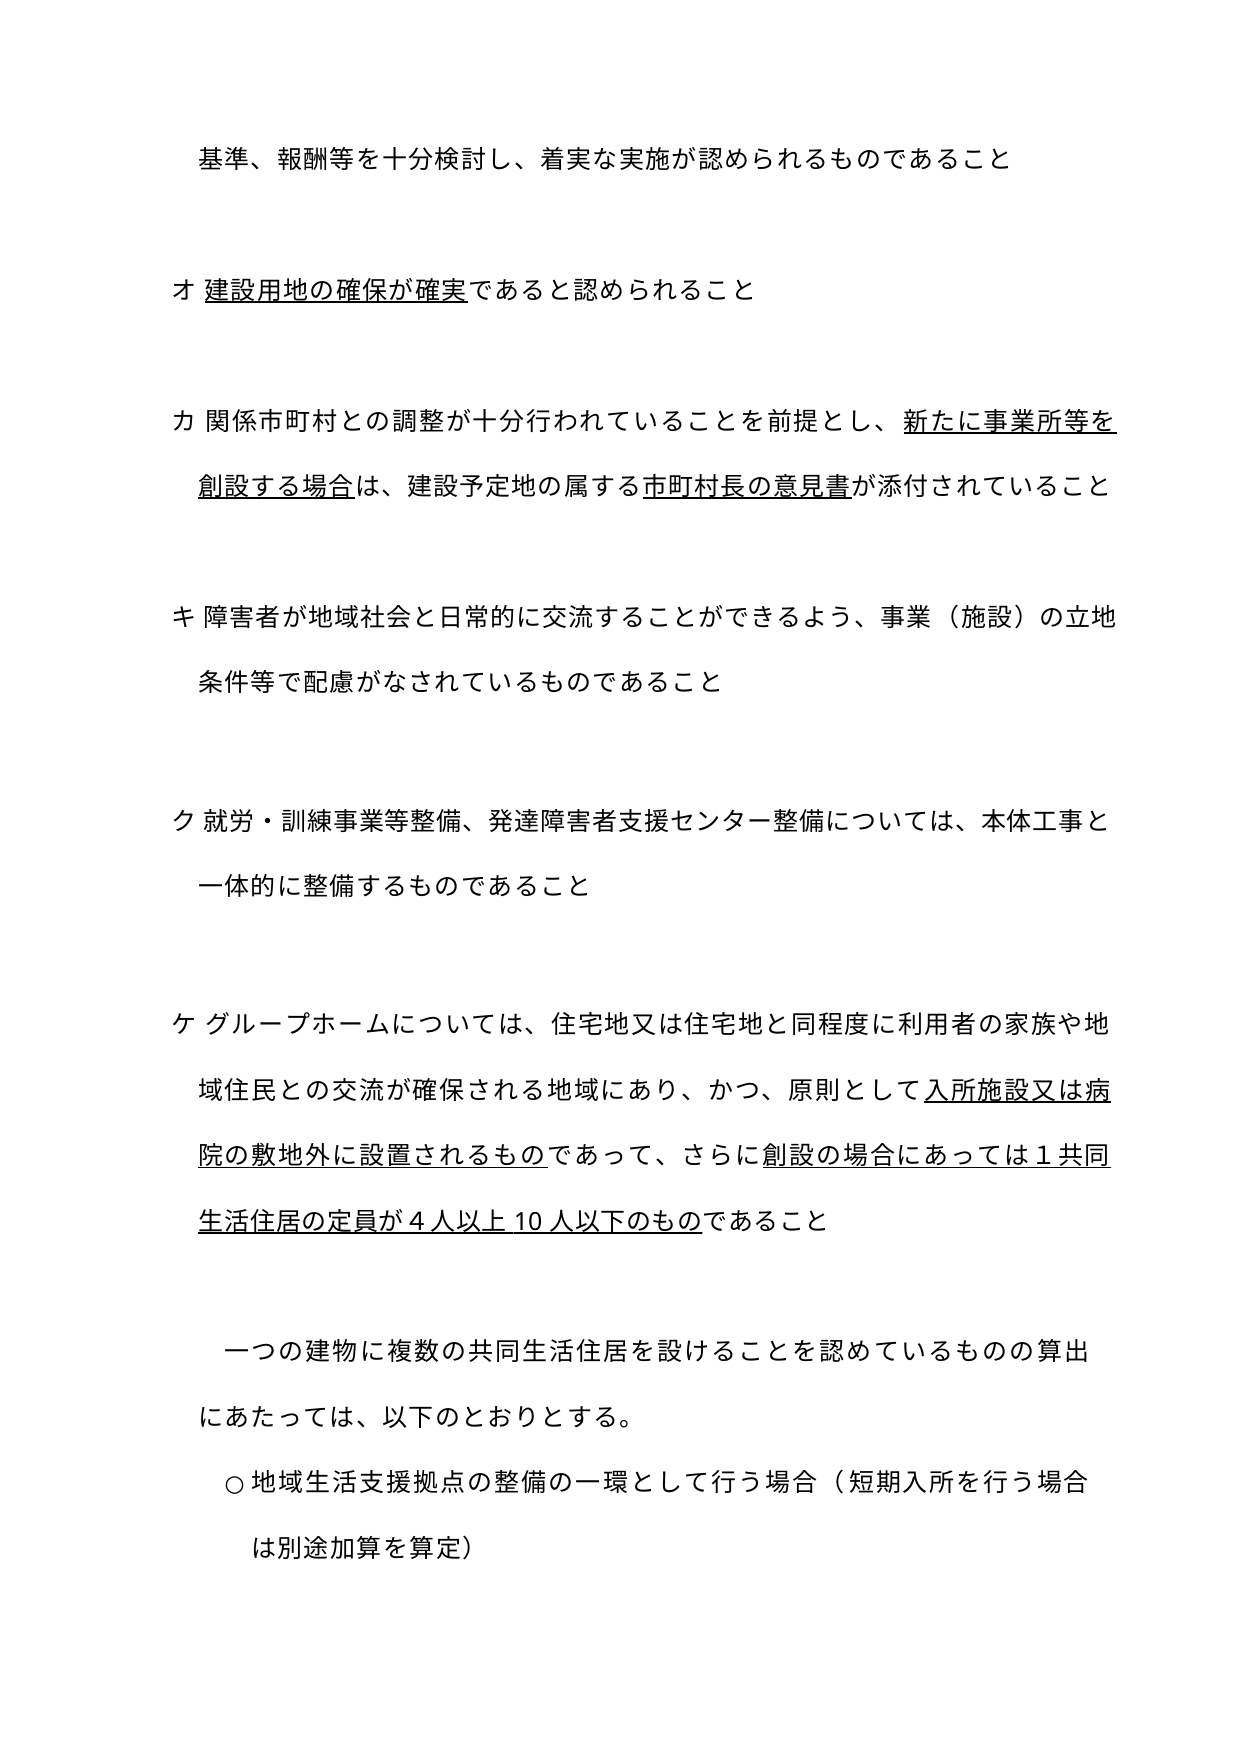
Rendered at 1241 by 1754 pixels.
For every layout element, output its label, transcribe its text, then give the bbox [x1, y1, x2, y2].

text ケ グループホームについては、住宅地又は住宅地と同程度に利用者の家族や地域住民との交流が確保される地域にあり、かつ、原則として入所施設又は病院の敷地外に設置されるものであって、さらに創設の場合にあっては１共同生活住居の定員が４人以上 10 人以下のものであること [171, 990, 1110, 1252]
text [171, 125, 1116, 190]
text 一つの建物に複数の共同生活住居を設けることを認めているものの算出にあたっては、以下のとおりとする。 [198, 1317, 1089, 1448]
text ク 就労・訓練事業等整備、発達障害者支援センター整備については、本体工事と一体的に整備するものであること [171, 786, 1110, 917]
text キ 障害者が地域社会と日常的に交流することができるよう、事業（施設）の立地条件等で配慮がなされているものであること [171, 583, 1116, 713]
text カ 関係市町村との調整が十分行われていることを前提とし、新たに事業所等を創設する場合は、建設予定地の属する市町村長の意見書が添付されていること [171, 386, 1116, 517]
text オ 建設用地の確保が確実であると認められること [171, 256, 1116, 321]
list 地域生活支援拠点の整備の一環として行う場合（短期入所を行う場合は別途加算を算定） [224, 1448, 1089, 1579]
